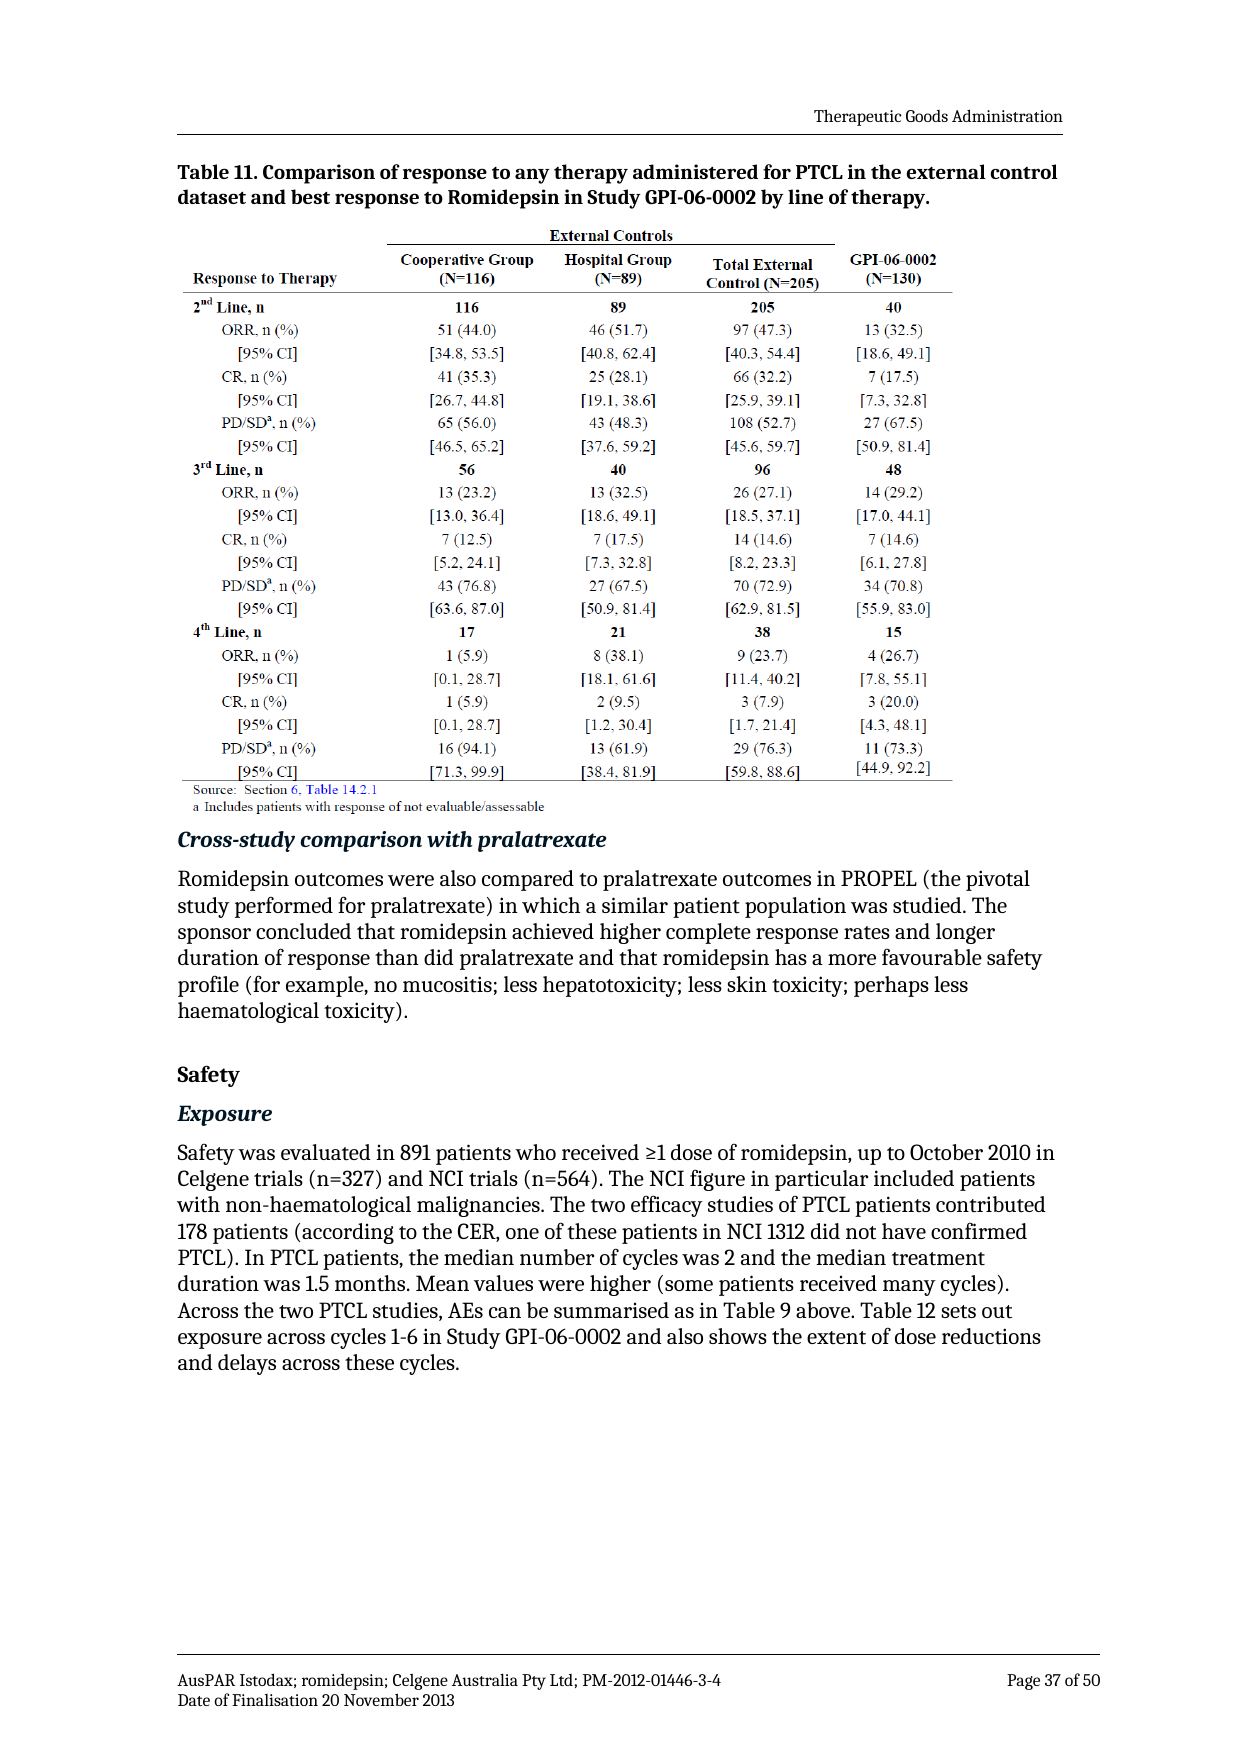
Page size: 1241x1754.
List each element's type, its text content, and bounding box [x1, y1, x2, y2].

picture [177, 222, 965, 815]
subtitle Safety [177, 1062, 1063, 1088]
subtitle Cross-study comparison with pralatrexate [177, 827, 1063, 853]
subtitle Exposure [177, 1101, 1063, 1127]
text Romidepsin outcomes were also compared to pralatrexate outcomes in PROPEL (the pivotal study performed for pralatrexate) in which a similar patient population was studied. The sponsor concluded that romidepsin achieved higher complete response rates and longer duration of response than did pralatrexate and that romidepsin has a more favourable safety profile (for example, no mucositis; less hepatotoxicity; less skin toxicity; perhaps less haematological toxicity). [177, 866, 1063, 1024]
title Table 11. Comparison of response to any therapy administered for PTCL in the external control dataset and best response to Romidepsin in Study GPI-06-0002 by line of therapy. [177, 160, 1063, 210]
text Safety was evaluated in 891 patients who received ≥1 dose of romidepsin, up to October 2010 in Celgene trials (n=327) and NCI trials (n=564). The NCI figure in particular included patients with non-haematological malignancies. The two efficacy studies of PTCL patients contributed 178 patients (according to the CER, one of these patients in NCI 1312 did not have confirmed PTCL). In PTCL patients, the median number of cycles was 2 and the median treatment duration was 1.5 months. Mean values were higher (some patients received many cycles). Across the two PTCL studies, AEs can be summarised as in Table 9 above. Table 12 sets out exposure across cycles 1-6 in Study GPI-06-0002 and also shows the extent of dose reductions and delays across these cycles. [177, 1139, 1063, 1377]
